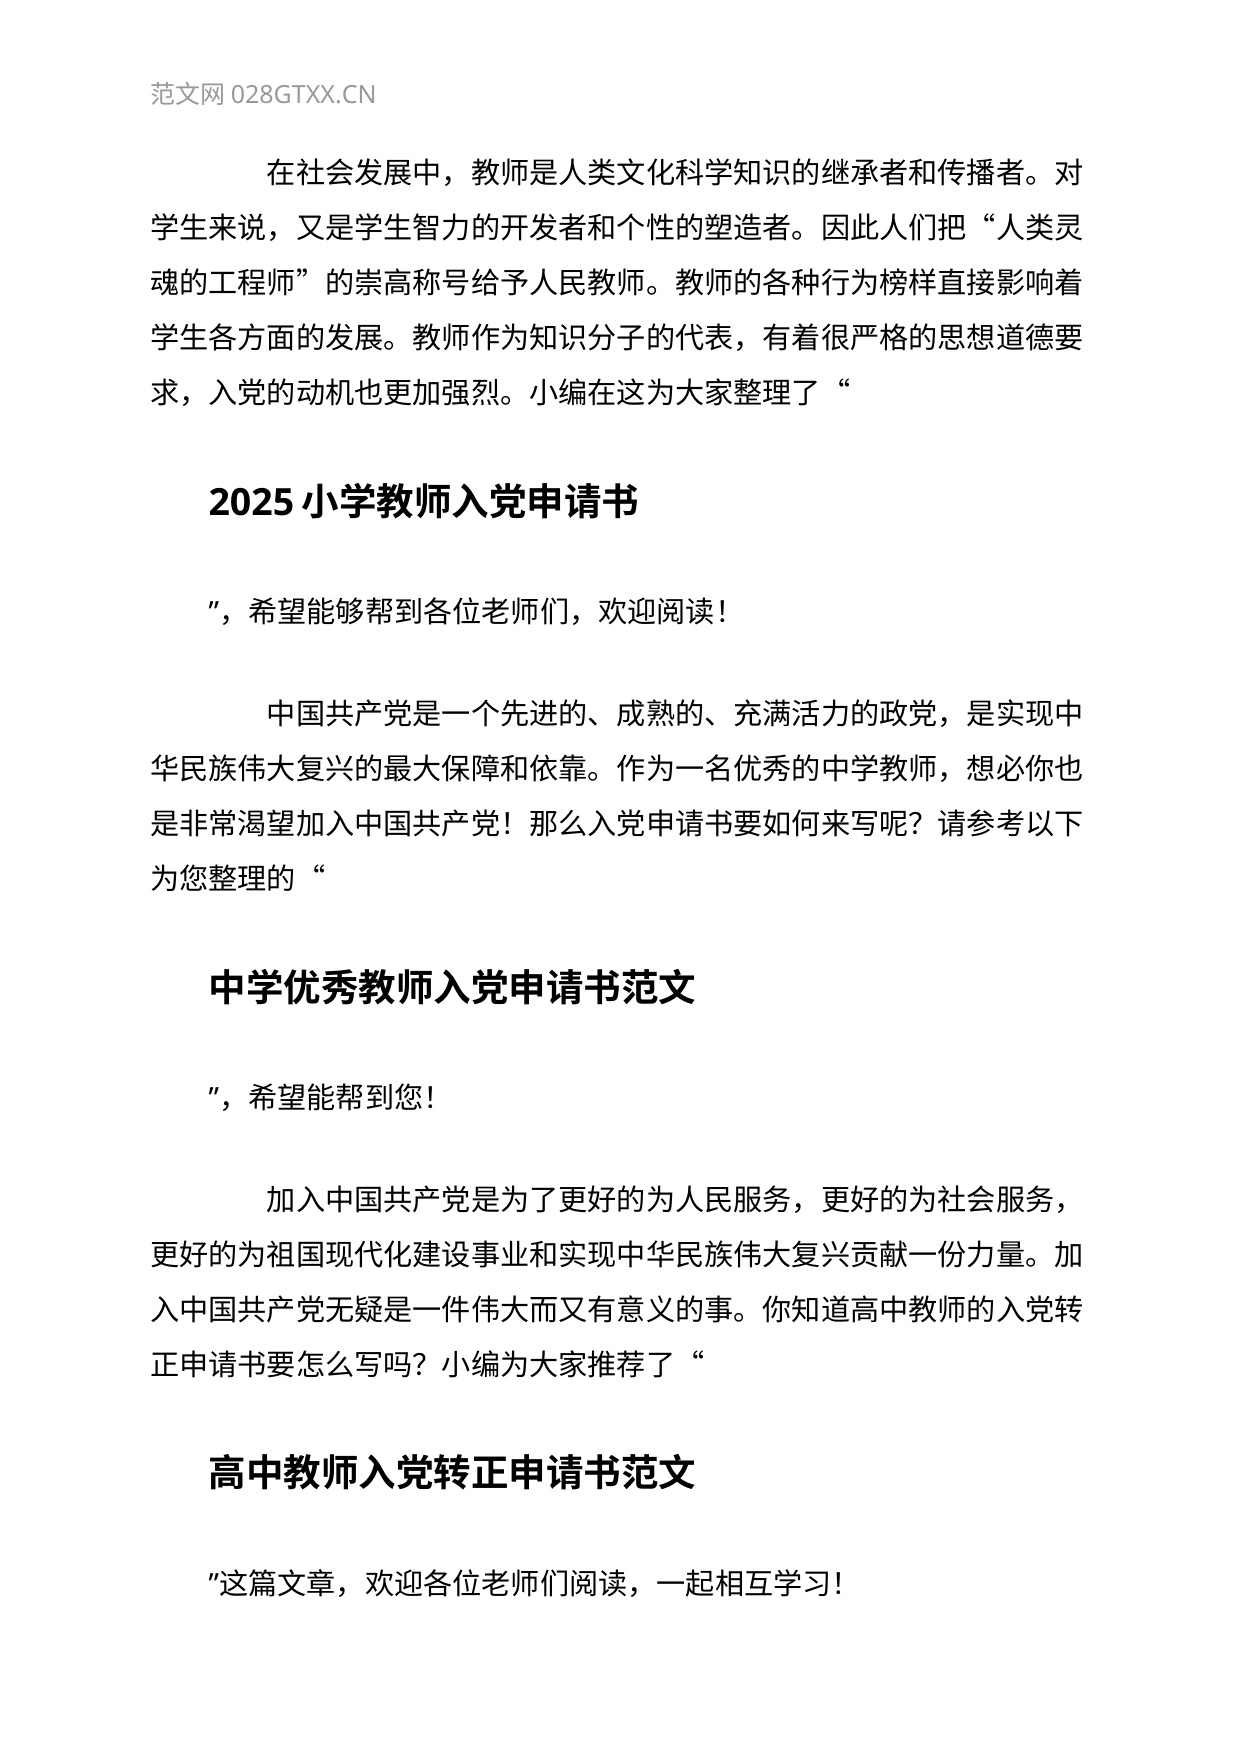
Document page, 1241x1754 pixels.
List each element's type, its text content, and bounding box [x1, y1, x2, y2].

text ”，希望能够帮到各位老师们，欢迎阅读！ [150, 589, 1090, 631]
text 在社会发展中，教师是人类文化科学知识的继承者和传播者。对学生来说，又是学生智力的开发者和个性的塑造者。因此人们把“人类灵魂的工程师”的崇高称号给予人民教师。教师的各种行为榜样直接影响着学生各方面的发展。教师作为知识分子的代表，有着很严格的思想道德要求，入党的动机也更加强烈。小编在这为大家整理了“ [150, 150, 1090, 412]
text 加入中国共产党是为了更好的为人民服务，更好的为社会服务，更好的为祖国现代化建设事业和实现中华民族伟大复兴贡献一份力量。加入中国共产党无疑是一件伟大而又有意义的事。你知道高中教师的入党转正申请书要怎么写吗？小编为大家推荐了“ [150, 1177, 1090, 1384]
text 高中教师入党转正申请书范文 [150, 1443, 1090, 1497]
text ”，希望能帮到您！ [150, 1075, 1090, 1117]
text ”这篇文章，欢迎各位老师们阅读，一起相互学习！ [150, 1561, 1090, 1603]
text 2025小学教师入党申请书 [150, 471, 1090, 526]
text 中国共产党是一个先进的、成熟的、充满活力的政党，是实现中华民族伟大复兴的最大保障和依靠。作为一名优秀的中学教师，想必你也是非常渴望加入中国共产党！那么入党申请书要如何来写呢？请参考以下为您整理的“ [150, 691, 1090, 898]
text 中学优秀教师入党申请书范文 [150, 957, 1090, 1012]
